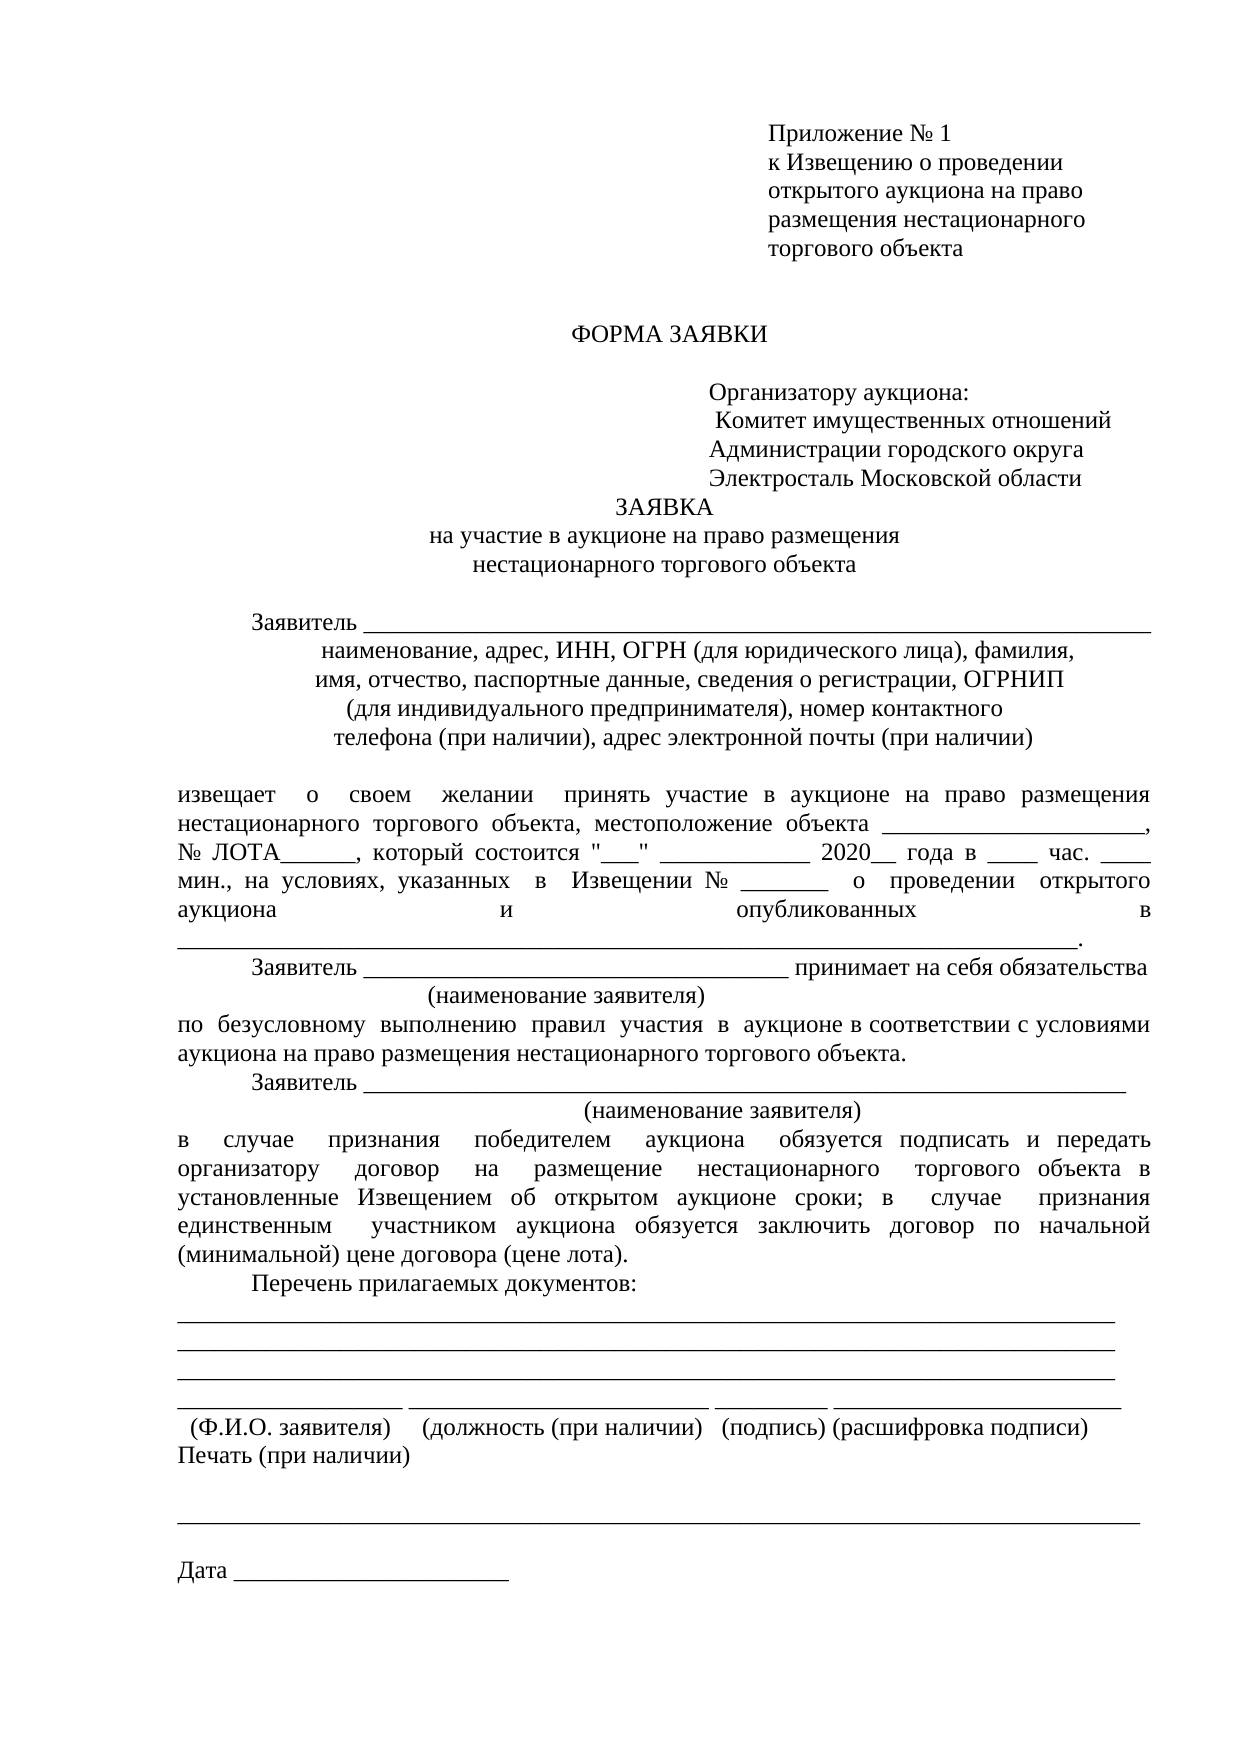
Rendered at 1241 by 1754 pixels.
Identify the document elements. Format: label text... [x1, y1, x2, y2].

text нестационарного торгового объекта [177, 549, 1152, 578]
text Организатору аукциона: [177, 377, 1152, 406]
text __________________ ________________________ _________ _______________________ [177, 1383, 1152, 1412]
text ___________________________________________________________________________ [177, 1326, 1152, 1354]
text в случае признания победителем аукциона обязуется подписать и передать организатору договор на размещение нестационарного торгового объекта в установленные Извещением об открытом аукционе сроки; в случае признания единственным участником аукциона обязуется заключить договор по начальной (минимальной) цене договора (цене лота). [177, 1124, 1152, 1268]
text открытого аукциона на право [177, 176, 1152, 204]
text извещает о своем желании принять участие в аукционе на право размещения нестационарного торгового объекта, местоположение объекта _____________________, № ЛОТА______, который состоится "___" ____________ 2020__ года в ____ час. ____ мин., на условиях, указанных в Извещении № _______ о проведении открытого аукциона и опубликованных в ________________________________________________________________________. [177, 779, 1152, 952]
text к Извещению о проведении [177, 147, 1152, 176]
text Администрации городского округа [177, 434, 1152, 463]
text ФОРМА ЗАЯВКИ [177, 319, 1152, 348]
text ___________________________________________________________________________ [177, 1297, 1152, 1326]
text Заявитель _______________________________________________________________ [177, 607, 1152, 636]
text (Ф.И.О. заявителя) (должность (при наличии) (подпись) (расшифровка подписи) [177, 1412, 1152, 1441]
text по безусловному выполнению правил участия в аукционе в соответствии с условиями аукциона на право размещения нестационарного торгового объекта. [177, 1009, 1152, 1067]
text имя, отчество, паспортные данные, сведения о регистрации, ОГРНИП [177, 664, 1152, 693]
text Комитет имущественных отношений [177, 406, 1152, 434]
text ___________________________________________________________________________ [177, 1354, 1152, 1383]
text на участие в аукционе на право размещения [177, 521, 1152, 549]
text Печать (при наличии) [177, 1441, 1152, 1469]
text наименование, адрес, ИНН, ОГРН (для юридического лица), фамилия, [177, 636, 1152, 664]
text Дата ______________________ [177, 1556, 1152, 1584]
text размещения нестационарного [177, 204, 1152, 233]
text (наименование заявителя) [177, 1096, 1152, 1124]
text Заявитель __________________________________ принимает на себя обязательства [177, 952, 1152, 981]
text торгового объекта [177, 233, 1152, 262]
text Заявитель _____________________________________________________________ [177, 1067, 1152, 1096]
text Перечень прилагаемых документов: [177, 1268, 1152, 1297]
text Электросталь Московской области [177, 463, 1152, 492]
text телефона (при наличии), адрес электронной почты (при наличии) [177, 722, 1152, 751]
text _____________________________________________________________________________ [177, 1498, 1152, 1527]
text (для индивидуального предпринимателя), номер контактного [177, 693, 1152, 722]
text Приложение № 1 [177, 118, 1152, 147]
text (наименование заявителя) [177, 981, 1152, 1009]
text ЗАЯВКА [177, 492, 1152, 521]
